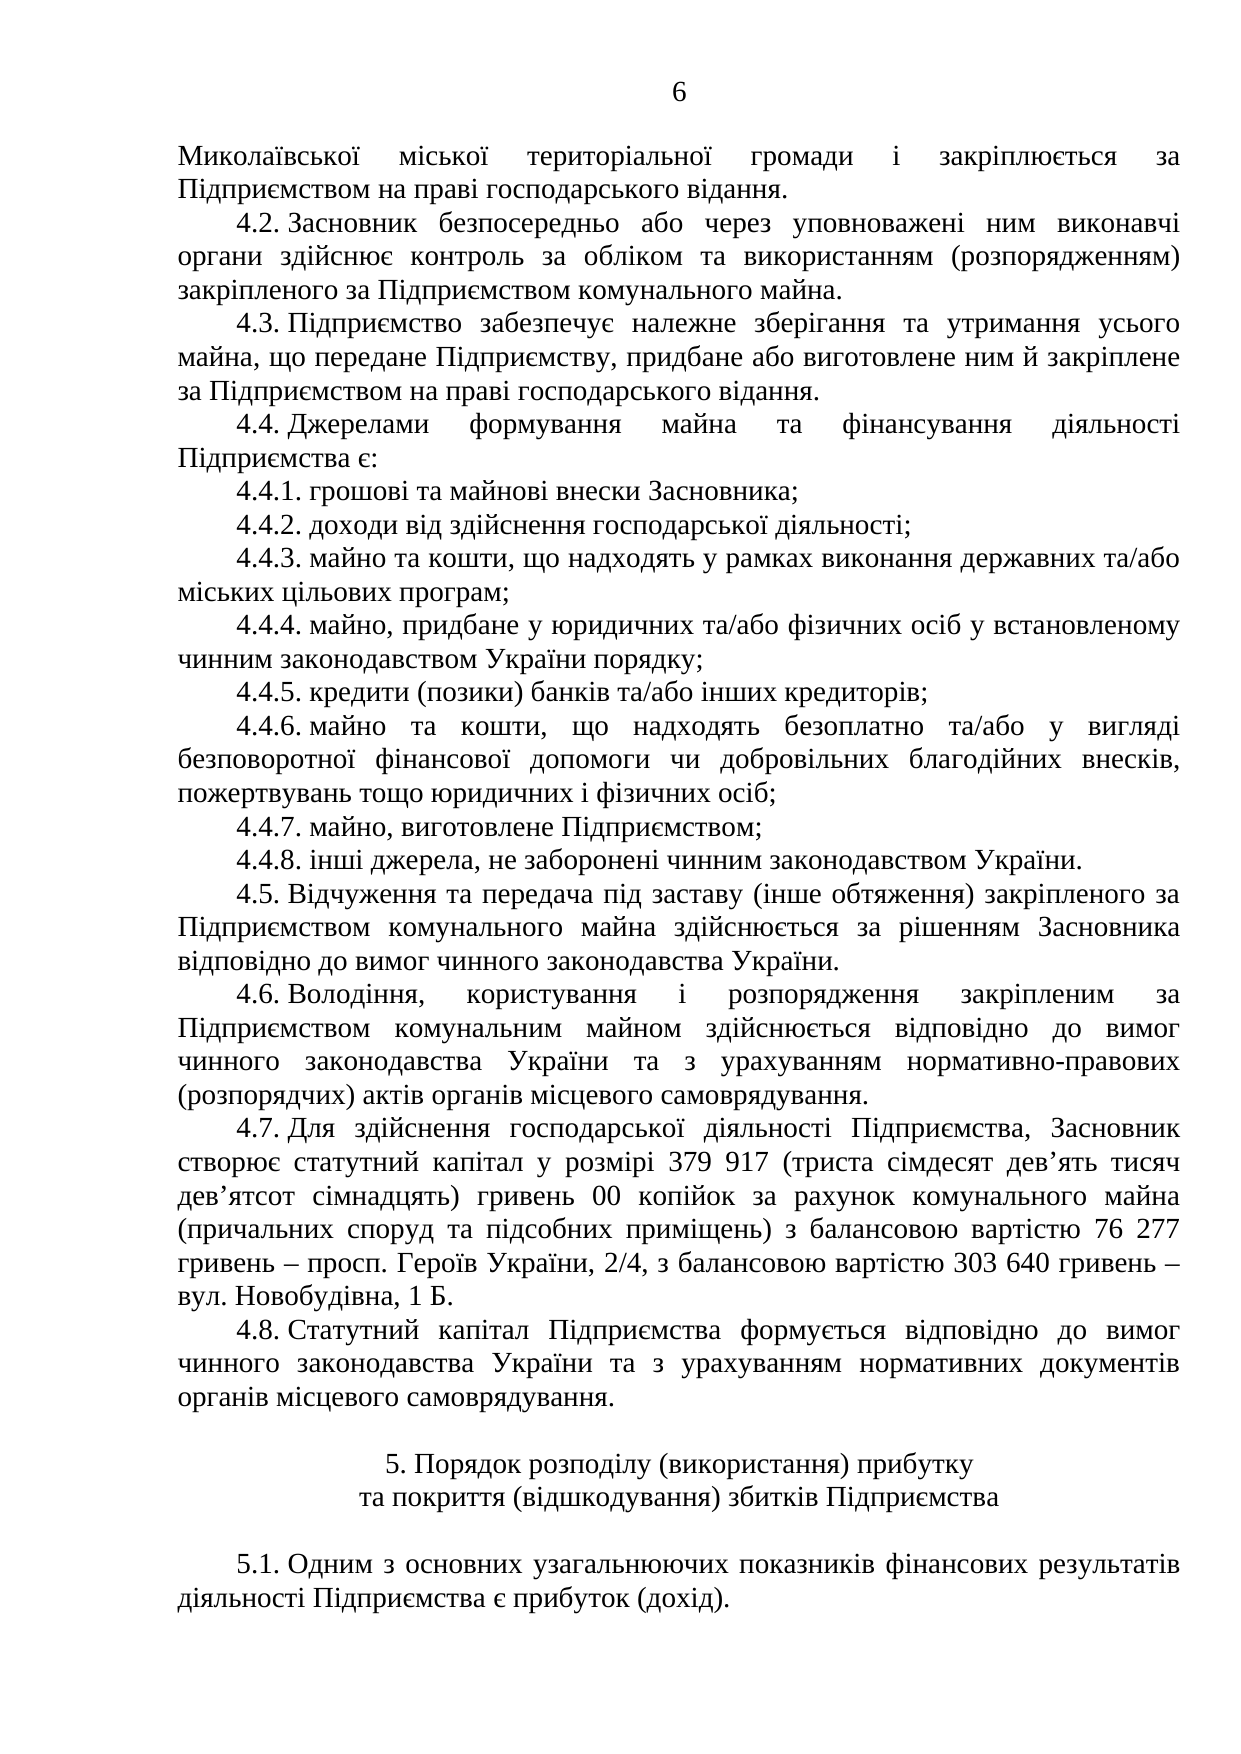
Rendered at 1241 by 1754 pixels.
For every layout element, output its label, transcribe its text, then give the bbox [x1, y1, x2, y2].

text 4.4.7. майно, виготовлене Підприємством; [177, 809, 1181, 842]
text 4.4.8. інші джерела, не заборонені чинним законодавством України. [177, 842, 1181, 876]
text 5.1. Одним з основних узагальнюючих показників фінансових результатів діяльності Підприємства є прибуток (дохід). [177, 1547, 1181, 1614]
text 4.7. Для здійснення господарської діяльності Підприємства, Засновник створює статутний капітал у розмірі 379 917 (триста сімдесят дев’ять тисяч дев’ятсот сімнадцять) гривень 00 копійок за рахунок комунального майна (причальних споруд та підсобних приміщень) з балансовою вартістю 76 277 гривень – просп. Героїв України, 2/4, з балансовою вартістю 303 640 гривень – вул. Новобудівна, 1 Б. [177, 1111, 1181, 1312]
text 4.4.2. доходи від здійснення господарської діяльності; [177, 507, 1181, 540]
text 4.4.1. грошові та майнові внески Засновника; [177, 473, 1181, 507]
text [177, 138, 1181, 205]
text 4.4.4. майно, придбане у юридичних та/або фізичних осіб у встановленому чинним законодавством України порядку; [177, 607, 1181, 674]
text 4.2. Засновник безпосередньо або через уповноважені ним виконавчі органи здійснює контроль за обліком та використанням (розпорядженням) закріпленого за Підприємством комунального майна. [177, 205, 1181, 306]
text 4.4.5. кредити (позики) банків та/або інших кредиторів; [177, 674, 1181, 708]
text 5. Порядок розподілу (використання) прибутку [177, 1446, 1181, 1479]
text 4.5. Відчуження та передача під заставу (інше обтяження) закріпленого за Підприємством комунального майна здійснюється за рішенням Засновника відповідно до вимог чинного законодавства України. [177, 876, 1181, 976]
text 4.4.6. майно та кошти, що надходять безоплатно та/або у вигляді безповоротної фінансової допомоги чи добровільних благодійних внесків, пожертвувань тощо юридичних і фізичних осіб; [177, 708, 1181, 809]
text 4.4. Джерелами формування майна та фінансування діяльності Підприємства є: [177, 406, 1181, 473]
text 4.8. Статутний капітал Підприємства формується відповідно до вимог чинного законодавства України та з урахуванням нормативних документів органів місцевого самоврядування. [177, 1312, 1181, 1412]
text 4.6. Володіння, користування і розпорядження закріпленим за Підприємством комунальним майном здійснюється відповідно до вимог чинного законодавства України та з урахуванням нормативно-правових (розпорядчих) актів органів місцевого самоврядування. [177, 976, 1181, 1111]
text 4.4.3. майно та кошти, що надходять у рамках виконання державних та/або міських цільових програм; [177, 540, 1181, 607]
text та покриття (відшкодування) збитків Підприємства [177, 1479, 1181, 1513]
text 4.3. Підприємство забезпечує належне зберігання та утримання усього майна, що передане Підприємству, придбане або виготовлене ним й закріплене за Підприємством на праві господарського відання. [177, 306, 1181, 406]
